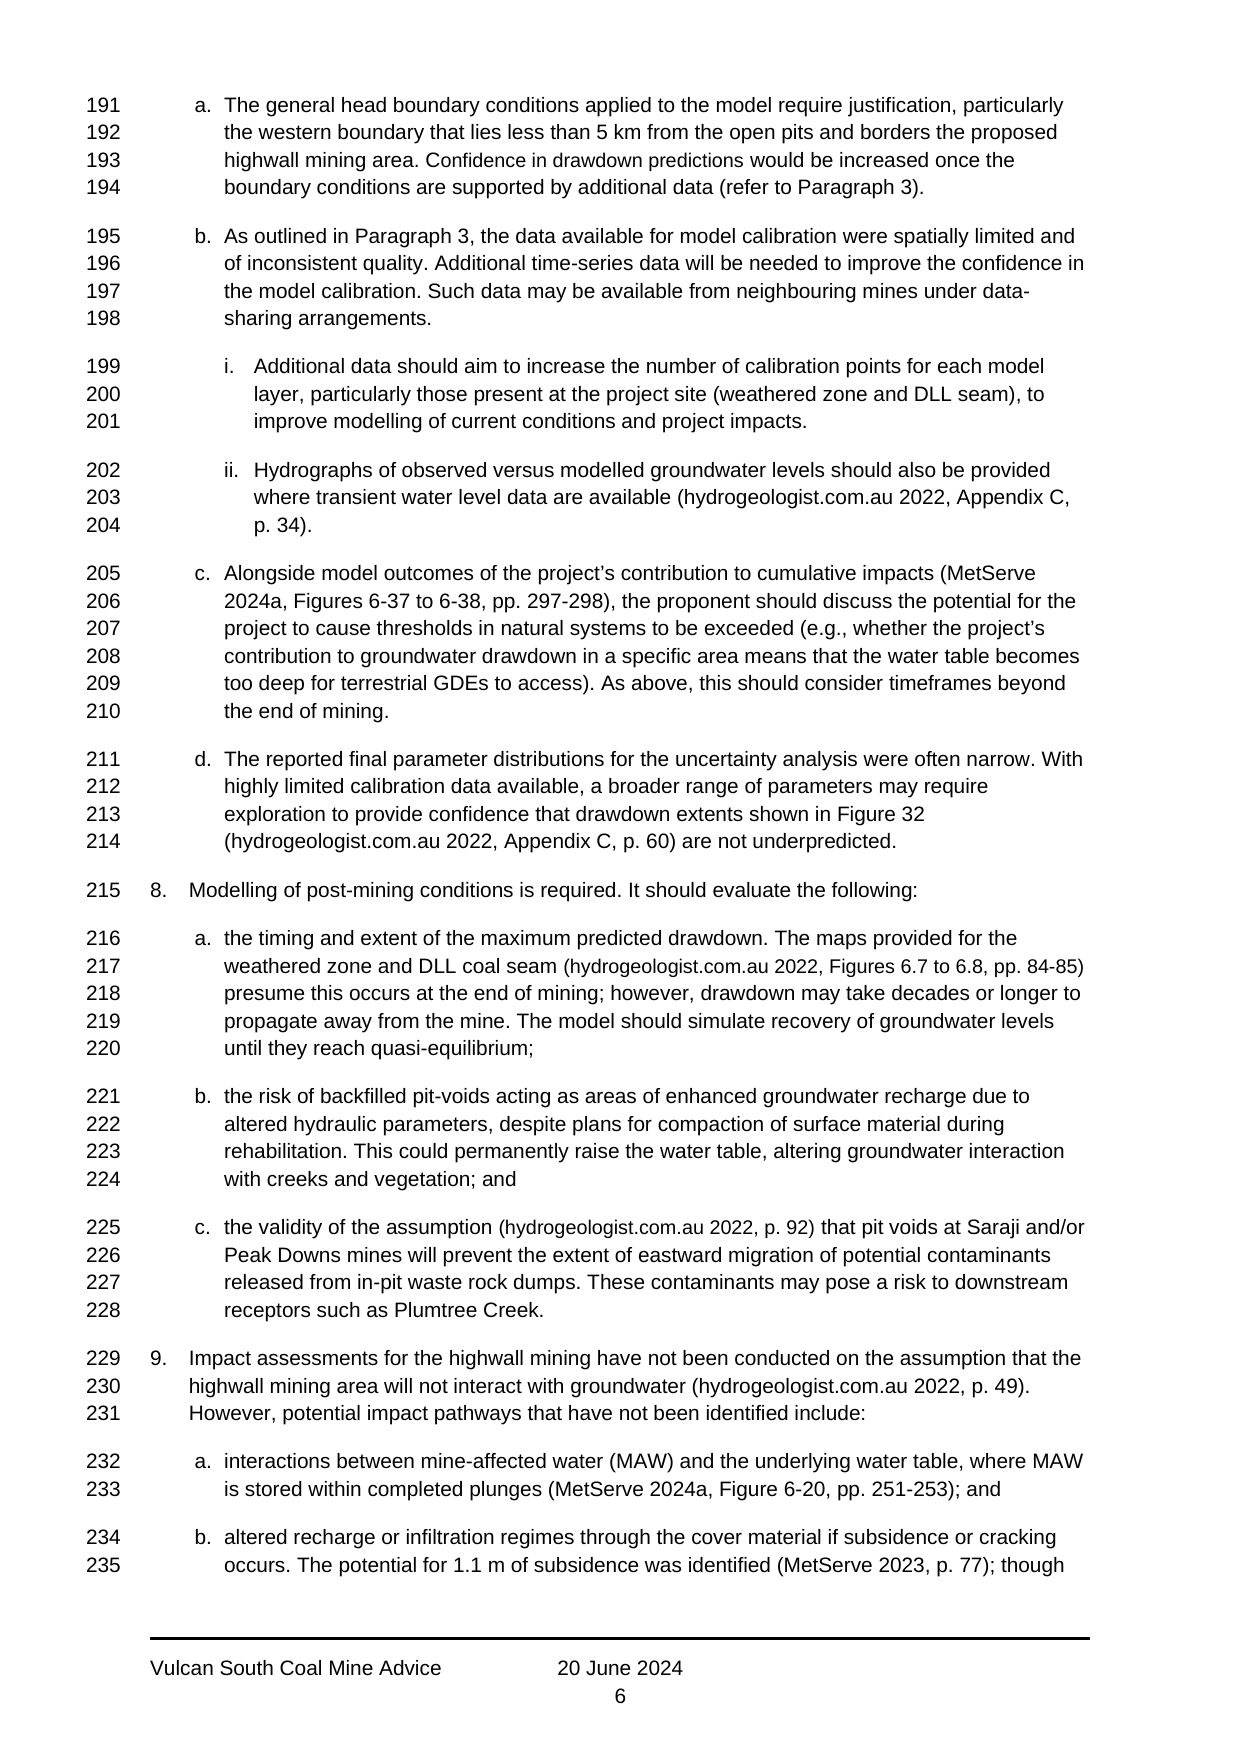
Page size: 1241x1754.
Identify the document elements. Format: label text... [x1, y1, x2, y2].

list the timing and extent of the maximum predicted drawdown. The maps provided for the weathered zone and DLL coal seam (hydrogeologist.com.au 2022, Figures 6.7 to 6.8, pp. 84-85) presume this occurs at the end of mining; however, drawdown may take decades or longer to propagate away from the mine. The model should simulate recovery of groundwater levels until they reach quasi-equilibrium; [194, 926, 1090, 1060]
list Modelling of post-mining conditions is required. It should evaluate the following: [150, 878, 1090, 902]
list As outlined in Paragraph 3, the data available for model calibration were spatially limited and of inconsistent quality. Additional time-series data will be needed to improve the confidence in the model calibration. Such data may be available from neighbouring mines under data-sharing arrangements. [194, 223, 1090, 330]
list The general head boundary conditions applied to the model require justification, particularly the western boundary that lies less than 5 km from the open pits and borders the proposed highwall mining area. Confidence in drawdown predictions would be increased once the boundary conditions are supported by additional data (refer to Paragraph 3). [194, 93, 1090, 199]
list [194, 1525, 1090, 1577]
list interactions between mine-affected water (MAW) and the underlying water table, where MAW is stored within completed plunges (MetServe 2024a, Figure 6-20, pp. 251-253); and [194, 1449, 1090, 1501]
list Alongside model outcomes of the project’s contribution to cumulative impacts (MetServe 2024a, Figures 6-37 to 6-38, pp. 297-298), the proponent should discuss the potential for the project to cause thresholds in natural systems to be exceeded (e.g., whether the project’s contribution to groundwater drawdown in a specific area means that the water table becomes too deep for terrestrial GDEs to access). As above, this should consider timeframes beyond the end of mining. [194, 561, 1090, 722]
list the validity of the assumption (hydrogeologist.com.au 2022, p. 92) that pit voids at Saraji and/or Peak Downs mines will prevent the extent of eastward migration of potential contaminants released from in-pit waste rock dumps. These contaminants may pose a risk to downstream receptors such as Plumtree Creek. [194, 1215, 1090, 1322]
list Additional data should aim to increase the number of calibration points for each model layer, particularly those present at the project site (weathered zone and DLL seam), to improve modelling of current conditions and project impacts. [224, 354, 1090, 433]
list The reported final parameter distributions for the uncertainty analysis were often narrow. With highly limited calibration data available, a broader range of parameters may require exploration to provide confidence that drawdown extents shown in Figure 32 (hydrogeologist.com.au 2022, Appendix C, p. 60) are not underpredicted. [194, 747, 1090, 853]
list Hydrographs of observed versus modelled groundwater levels should also be provided where transient water level data are available (hydrogeologist.com.au 2022, Appendix C, p. 34). [224, 458, 1090, 537]
list the risk of backfilled pit-voids acting as areas of enhanced groundwater recharge due to altered hydraulic parameters, despite plans for compaction of surface material during rehabilitation. This could permanently raise the water table, altering groundwater interaction with creeks and vegetation; and [194, 1084, 1090, 1191]
list Impact assessments for the highwall mining have not been conducted on the assumption that the highwall mining area will not interact with groundwater (hydrogeologist.com.au 2022, p. 49). However, potential impact pathways that have not been identified include: [150, 1346, 1090, 1425]
